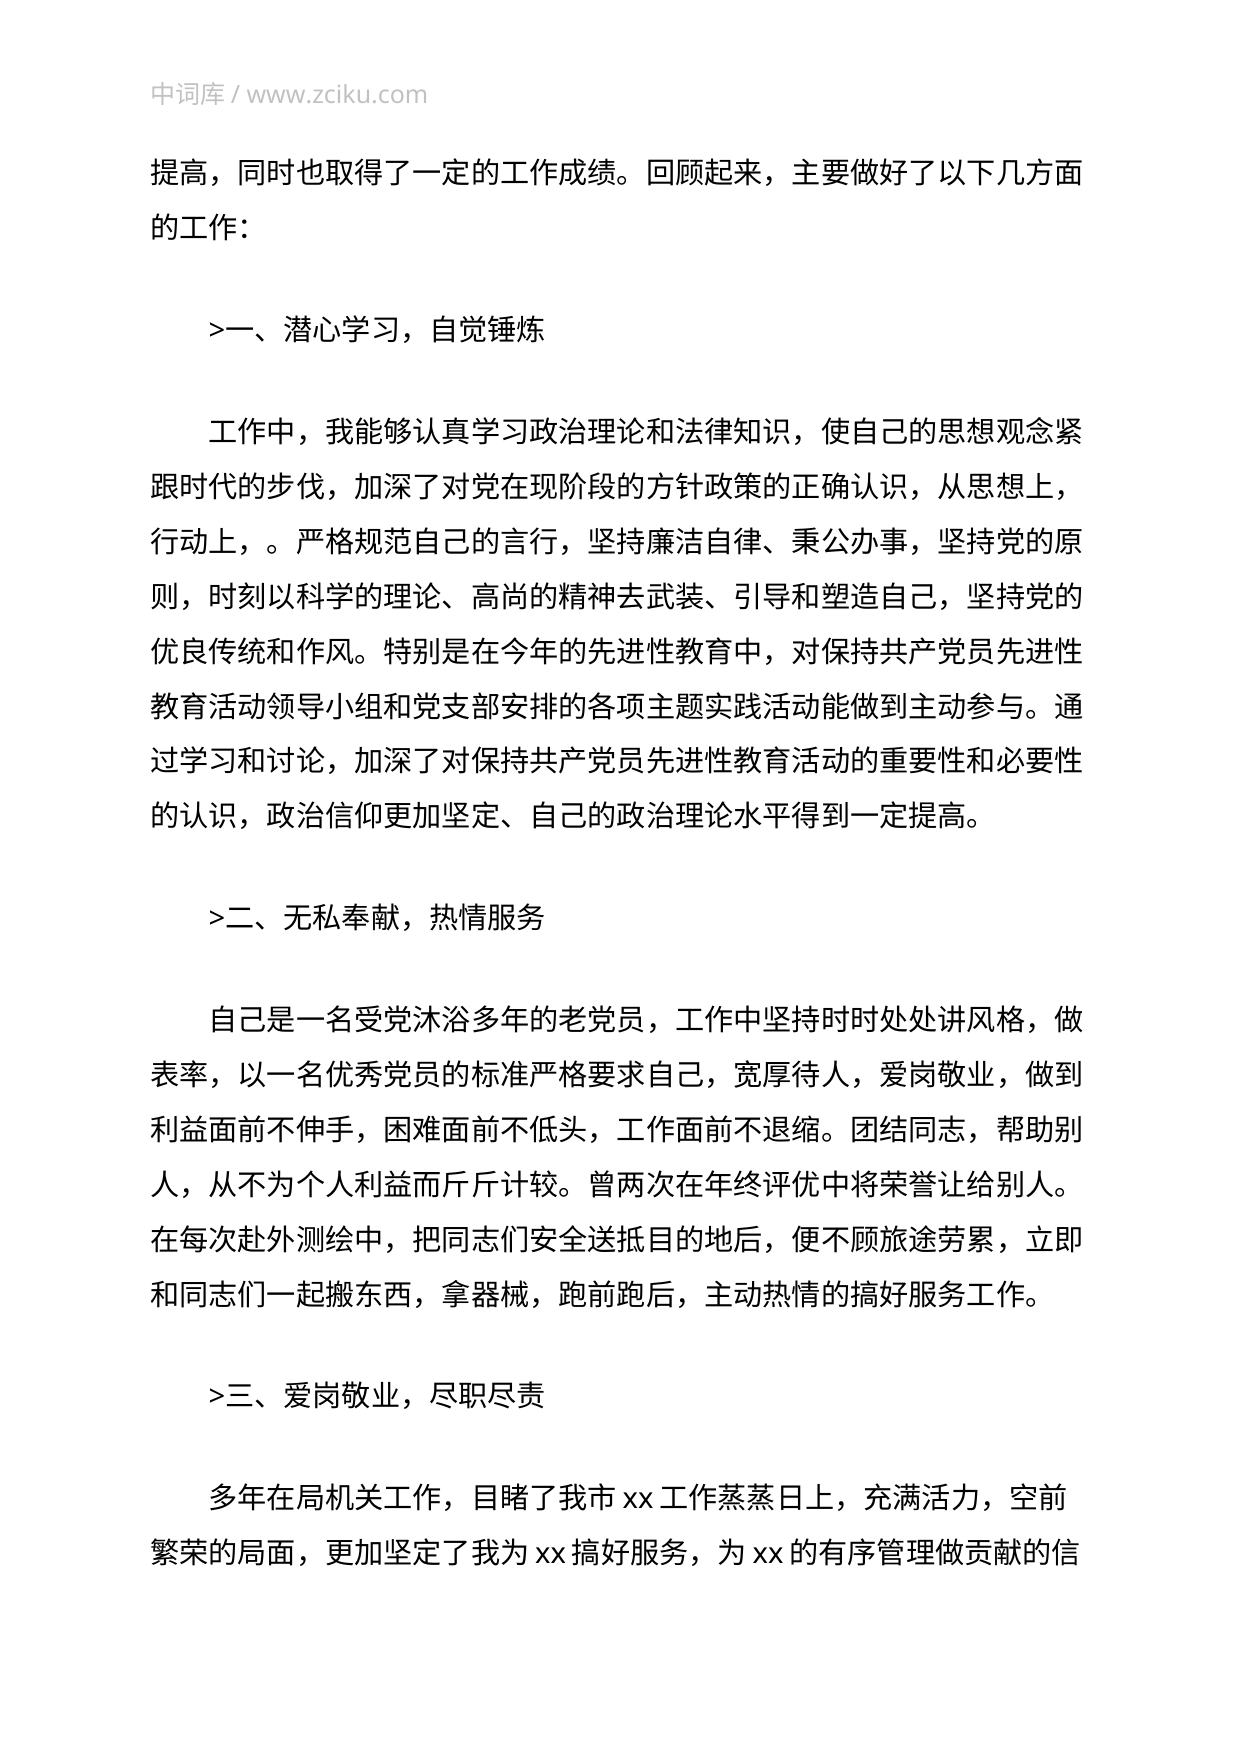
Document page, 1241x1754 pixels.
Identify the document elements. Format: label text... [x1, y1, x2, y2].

text 自己是一名受党沐浴多年的老党员，工作中坚持时时处处讲风格，做表率，以一名优秀党员的标准严格要求自己，宽厚待人，爱岗敬业，做到利益面前不伸手，困难面前不低头，工作面前不退缩。团结同志，帮助别人，从不为个人利益而斤斤计较。曾两次在年终评优中将荣誉让给别人。在每次赴外测绘中，把同志们安全送抵目的地后，便不顾旅途劳累，立即和同志们一起搬东西，拿器械，跑前跑后，主动热情的搞好服务工作。 [150, 997, 1090, 1313]
text 工作中，我能够认真学习政治理论和法律知识，使自己的思想观念紧跟时代的步伐，加深了对党在现阶段的方针政策的正确认识，从思想上，行动上，。严格规范自己的言行，坚持廉洁自律、秉公办事，坚持党的原则，时刻以科学的理论、高尚的精神去武装、引导和塑造自己，坚持党的优良传统和作风。特别是在今年的先进性教育中，对保持共产党员先进性教育活动领导小组和党支部安排的各项主题实践活动能做到主动参与。通过学习和讨论，加深了对保持共产党员先进性教育活动的重要性和必要性的认识，政治信仰更加坚定、自己的政治理论水平得到一定提高。 [150, 409, 1090, 835]
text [150, 150, 1090, 247]
text >一、潜心学习，自觉锤炼 [150, 307, 1090, 349]
text >三、爱岗敬业，尽职尽责 [150, 1373, 1090, 1415]
text >二、无私奉献，热情服务 [150, 895, 1090, 937]
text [150, 1475, 1090, 1572]
